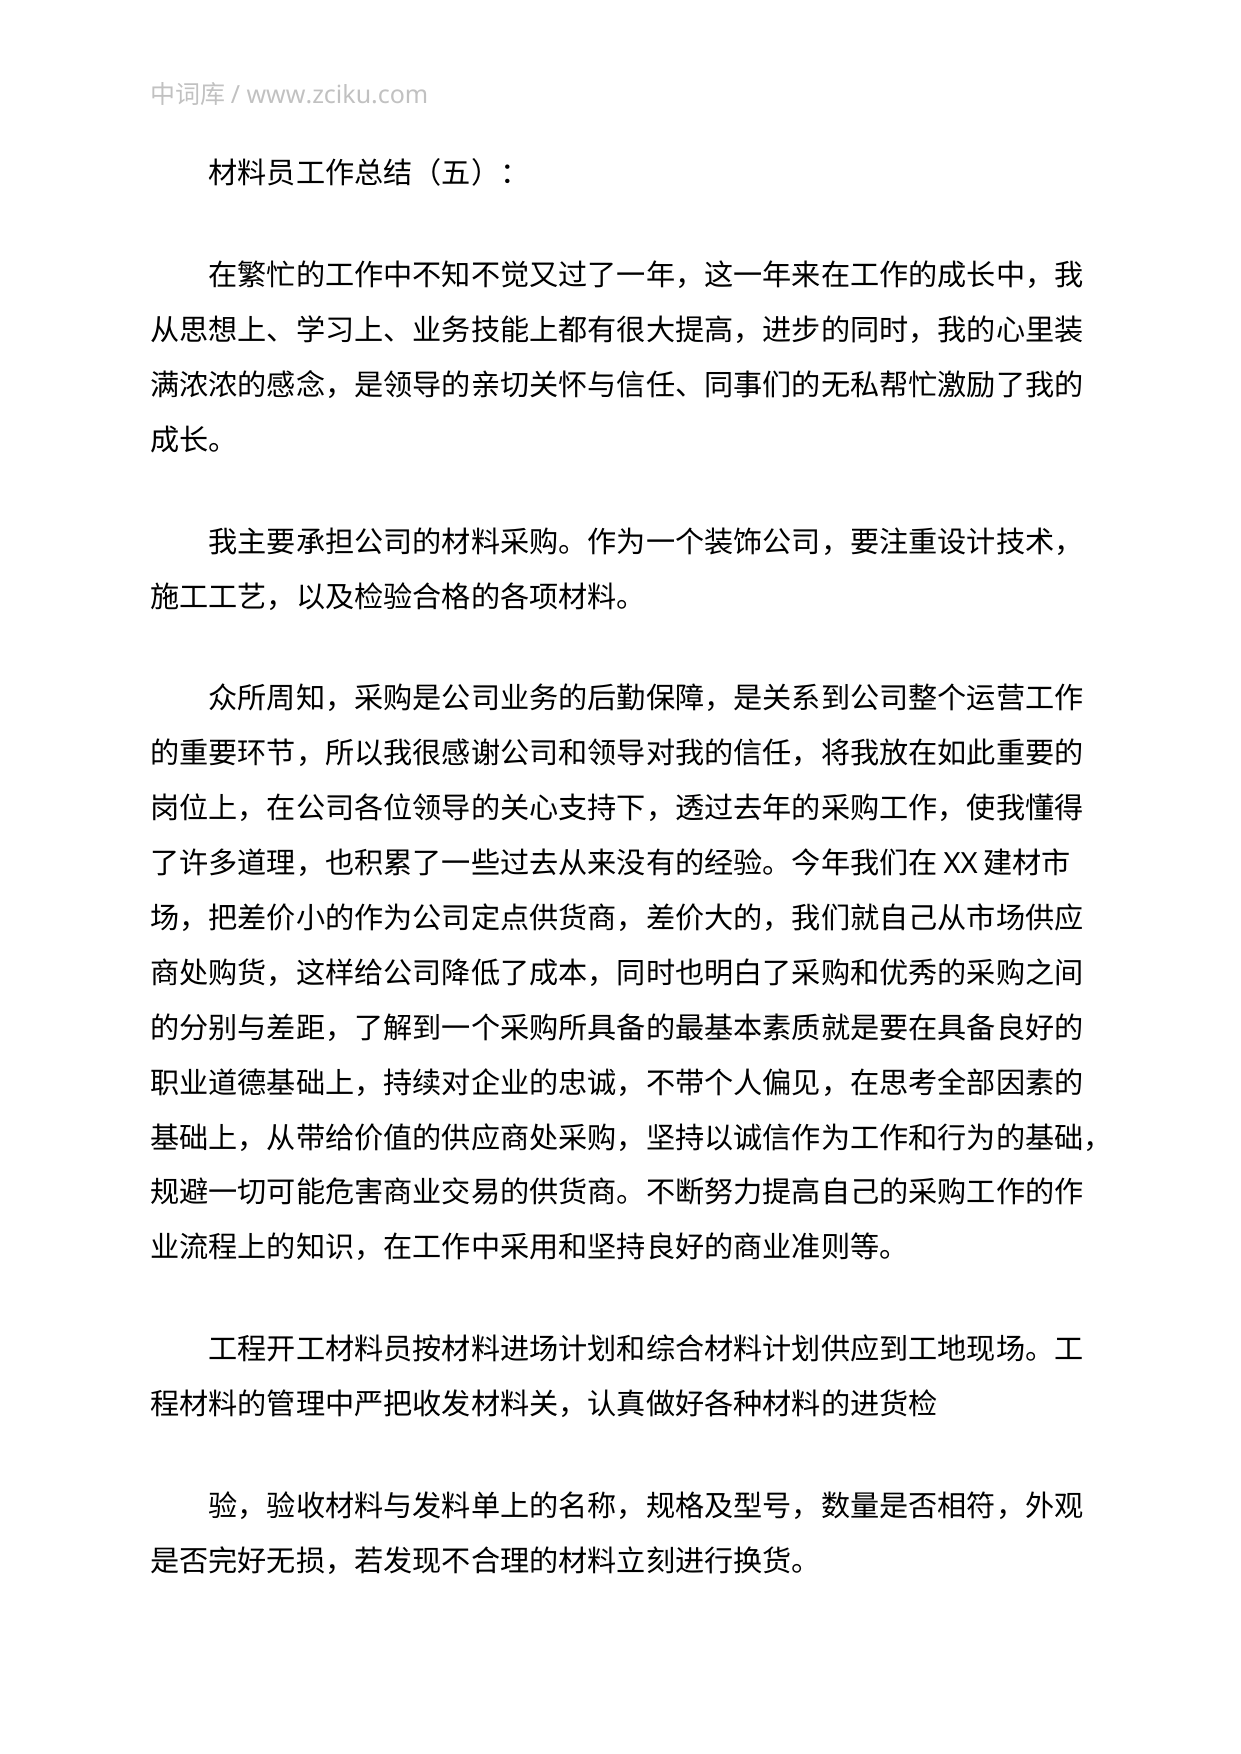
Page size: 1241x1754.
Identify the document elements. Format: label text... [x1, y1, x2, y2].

text 在繁忙的工作中不知不觉又过了一年，这一年来在工作的成长中，我从思想上、学习上、业务技能上都有很大提高，进步的同时，我的心里装满浓浓的感念，是领导的亲切关怀与信任、同事们的无私帮忙激励了我的成长。 [150, 252, 1090, 459]
text 众所周知，采购是公司业务的后勤保障，是关系到公司整个运营工作的重要环节，所以我很感谢公司和领导对我的信任，将我放在如此重要的岗位上，在公司各位领导的关心支持下，透过去年的采购工作，使我懂得了许多道理，也积累了一些过去从来没有的经验。今年我们在XX建材市场，把差价小的作为公司定点供货商，差价大的，我们就自己从市场供应商处购货，这样给公司降低了成本，同时也明白了采购和优秀的采购之间的分别与差距，了解到一个采购所具备的最基本素质就是要在具备良好的职业道德基础上，持续对企业的忠诚，不带个人偏见，在思考全部因素的基础上，从带给价值的供应商处采购，坚持以诚信作为工作和行为的基础，规避一切可能危害商业交易的供货商。不断努力提高自己的采购工作的作业流程上的知识，在工作中采用和坚持良好的商业准则等。 [150, 675, 1090, 1266]
text 工程开工材料员按材料进场计划和综合材料计划供应到工地现场。工程材料的管理中严把收发材料关，认真做好各种材料的进货检 [150, 1326, 1090, 1423]
text 我主要承担公司的材料采购。作为一个装饰公司，要注重设计技术，施工工艺，以及检验合格的各项材料。 [150, 518, 1090, 615]
text 材料员工作总结（五）： [150, 150, 1090, 192]
text 验，验收材料与发料单上的名称，规格及型号，数量是否相符，外观是否完好无损，若发现不合理的材料立刻进行换货。 [150, 1482, 1090, 1579]
